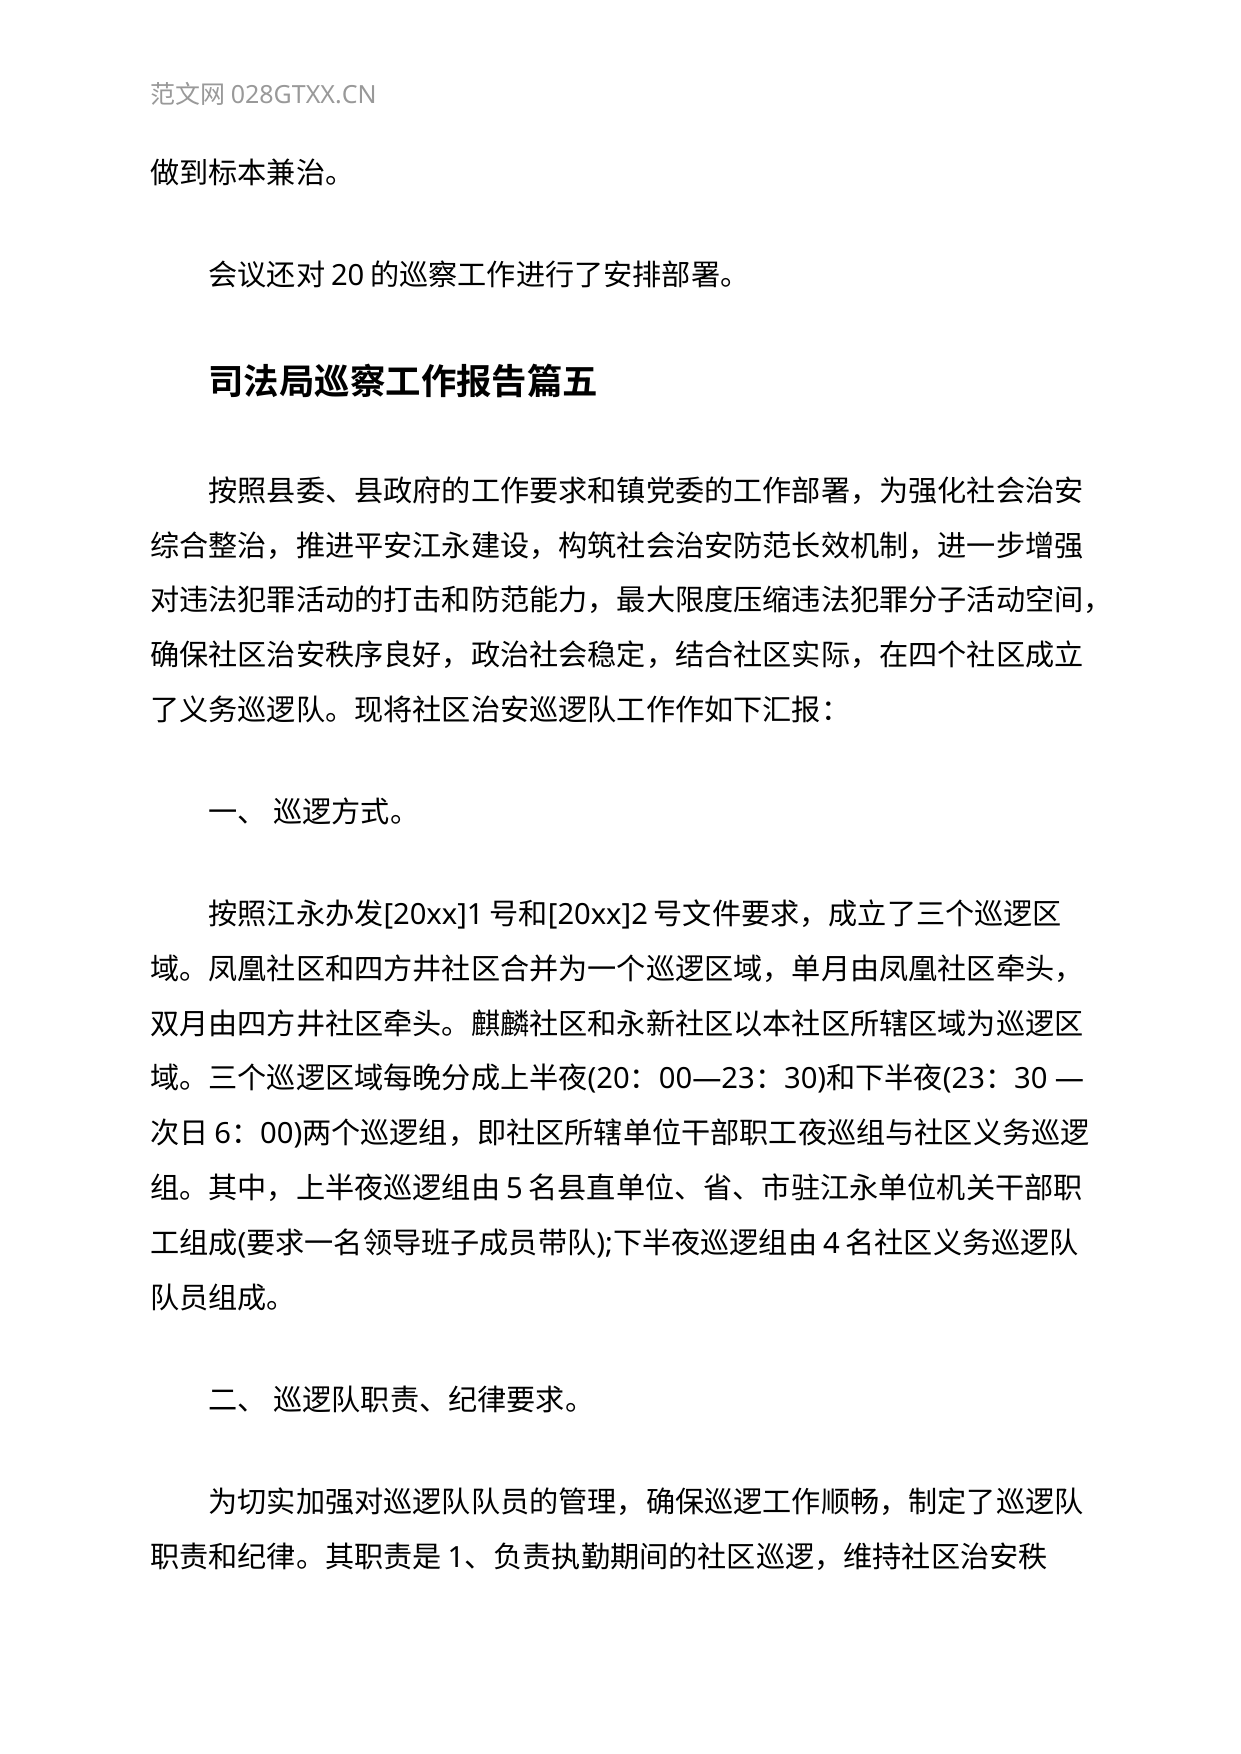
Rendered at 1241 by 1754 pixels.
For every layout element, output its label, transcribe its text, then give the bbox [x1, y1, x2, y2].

text 二、 巡逻队职责、纪律要求。 [150, 1377, 1090, 1419]
text 会议还对20的巡察工作进行了安排部署。 [150, 252, 1090, 294]
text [150, 150, 1090, 192]
text 一、 巡逻方式。 [150, 788, 1090, 831]
text 司法局巡察工作报告篇五 [150, 354, 1090, 405]
text 按照江永办发[20xx]1号和[20xx]2号文件要求，成立了三个巡逻区域。凤凰社区和四方井社区合并为一个巡逻区域，单月由凤凰社区牵头，双月由四方井社区牵头。麒麟社区和永新社区以本社区所辖区域为巡逻区域。三个巡逻区域每晚分成上半夜(20：00—23：30)和下半夜(23：30 —次日6：00)两个巡逻组，即社区所辖单位干部职工夜巡组与社区义务巡逻组。其中，上半夜巡逻组由5名县直单位、省、市驻江永单位机关干部职工组成(要求一名领导班子成员带队);下半夜巡逻组由4名社区义务巡逻队队员组成。 [150, 890, 1090, 1317]
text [150, 1479, 1090, 1576]
text 按照县委、县政府的工作要求和镇党委的工作部署，为强化社会治安综合整治，推进平安江永建设，构筑社会治安防范长效机制，进一步增强对违法犯罪活动的打击和防范能力，最大限度压缩违法犯罪分子活动空间，确保社区治安秩序良好，政治社会稳定，结合社区实际，在四个社区成立了义务巡逻队。现将社区治安巡逻队工作作如下汇报： [150, 467, 1090, 729]
